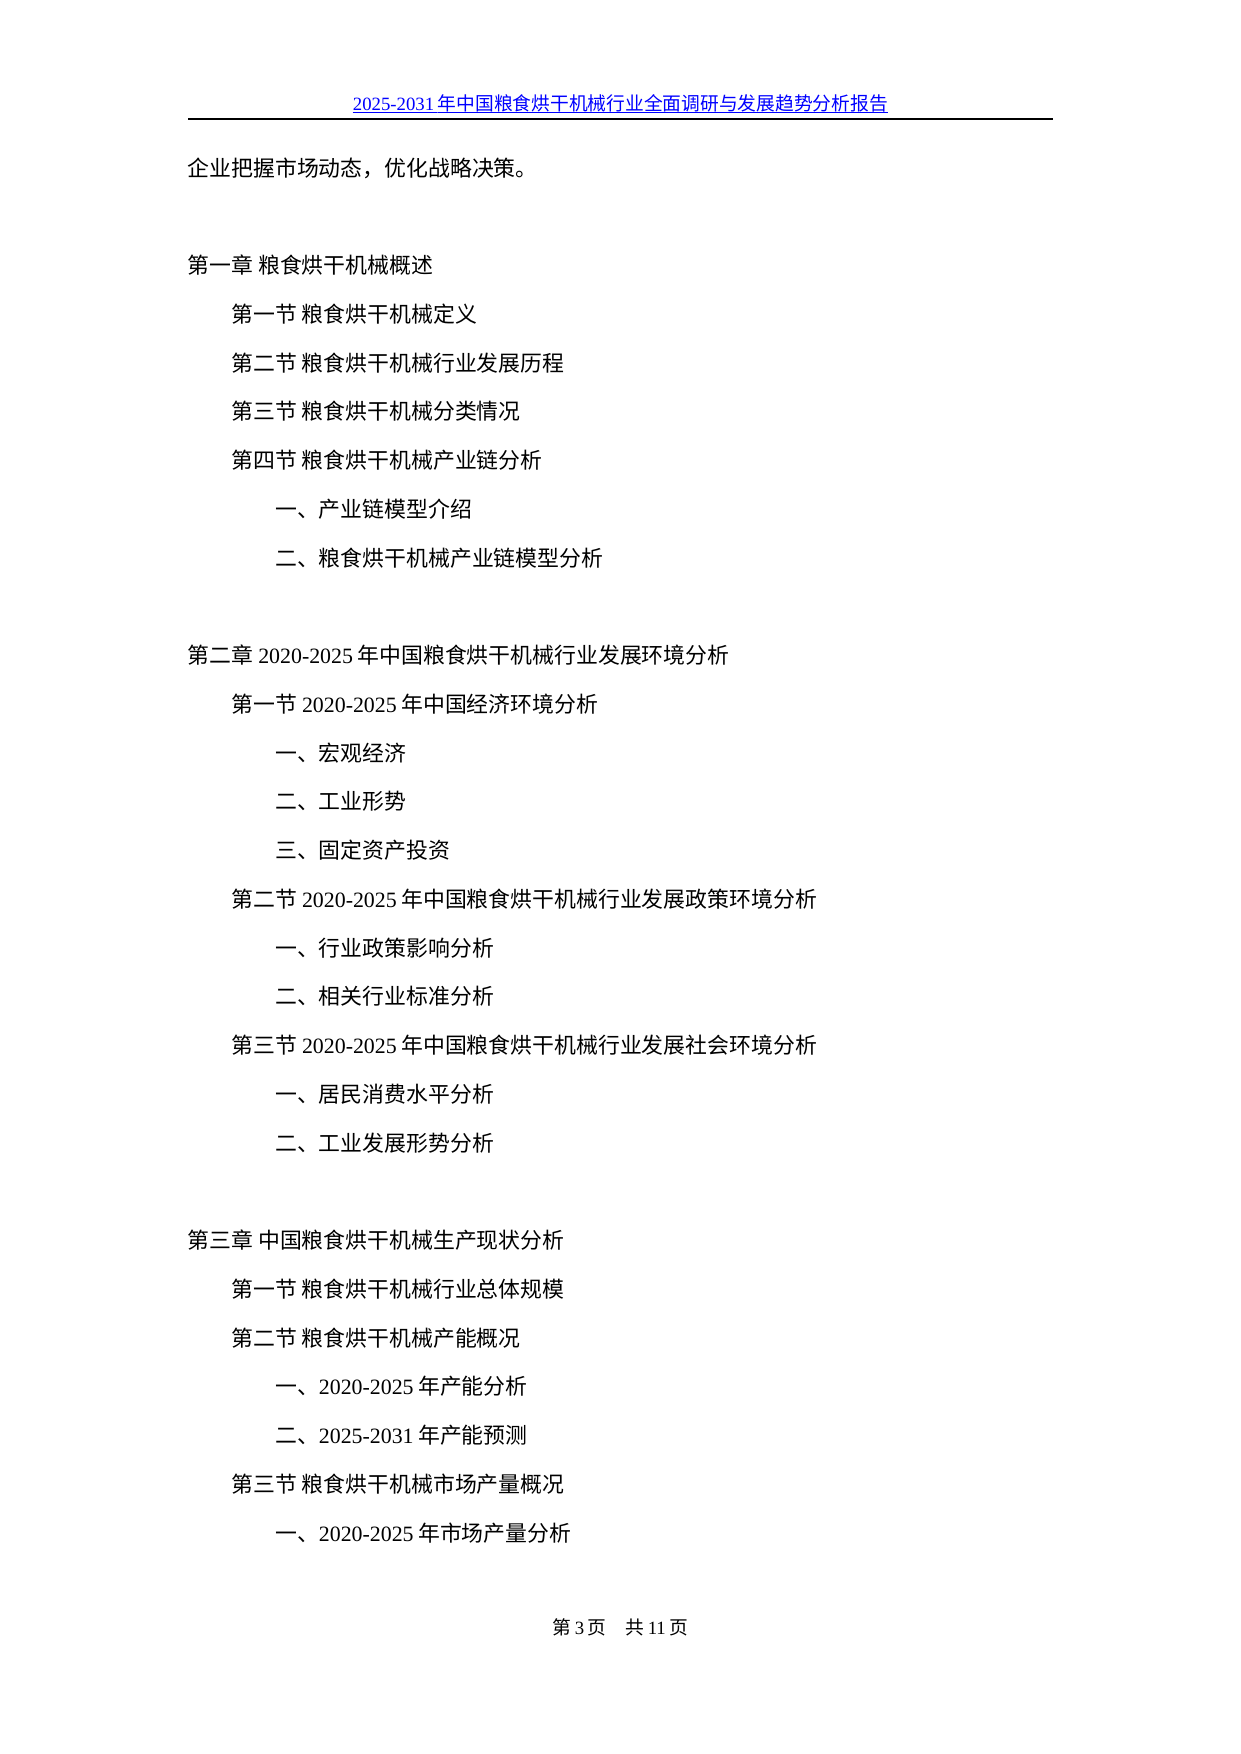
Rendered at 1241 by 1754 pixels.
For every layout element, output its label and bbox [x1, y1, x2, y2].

text [187, 150, 1053, 1548]
